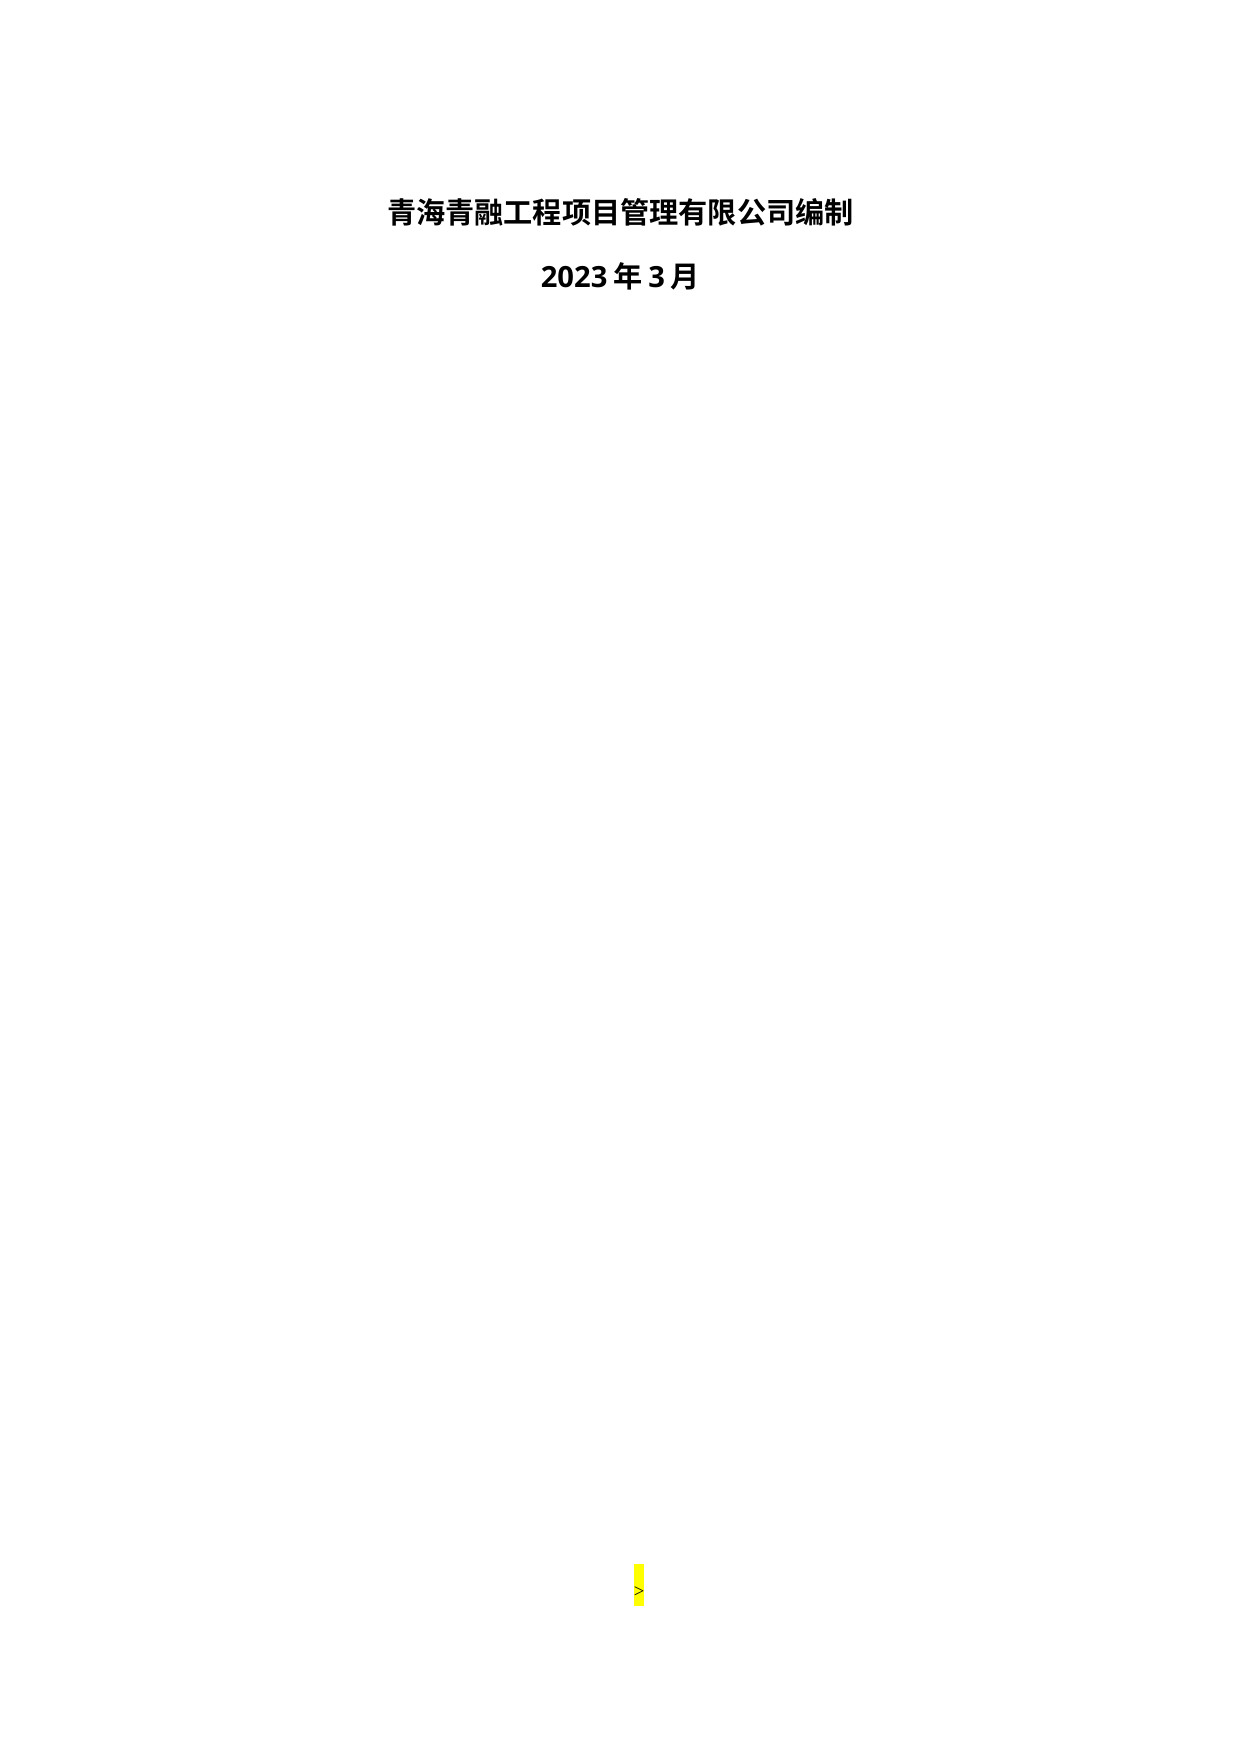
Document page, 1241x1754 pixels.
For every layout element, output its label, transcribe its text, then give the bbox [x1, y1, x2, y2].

text 2023年3月目 录 [153, 253, 1087, 296]
text 青海青融工程项目管理有限公司编制 [153, 190, 1087, 232]
